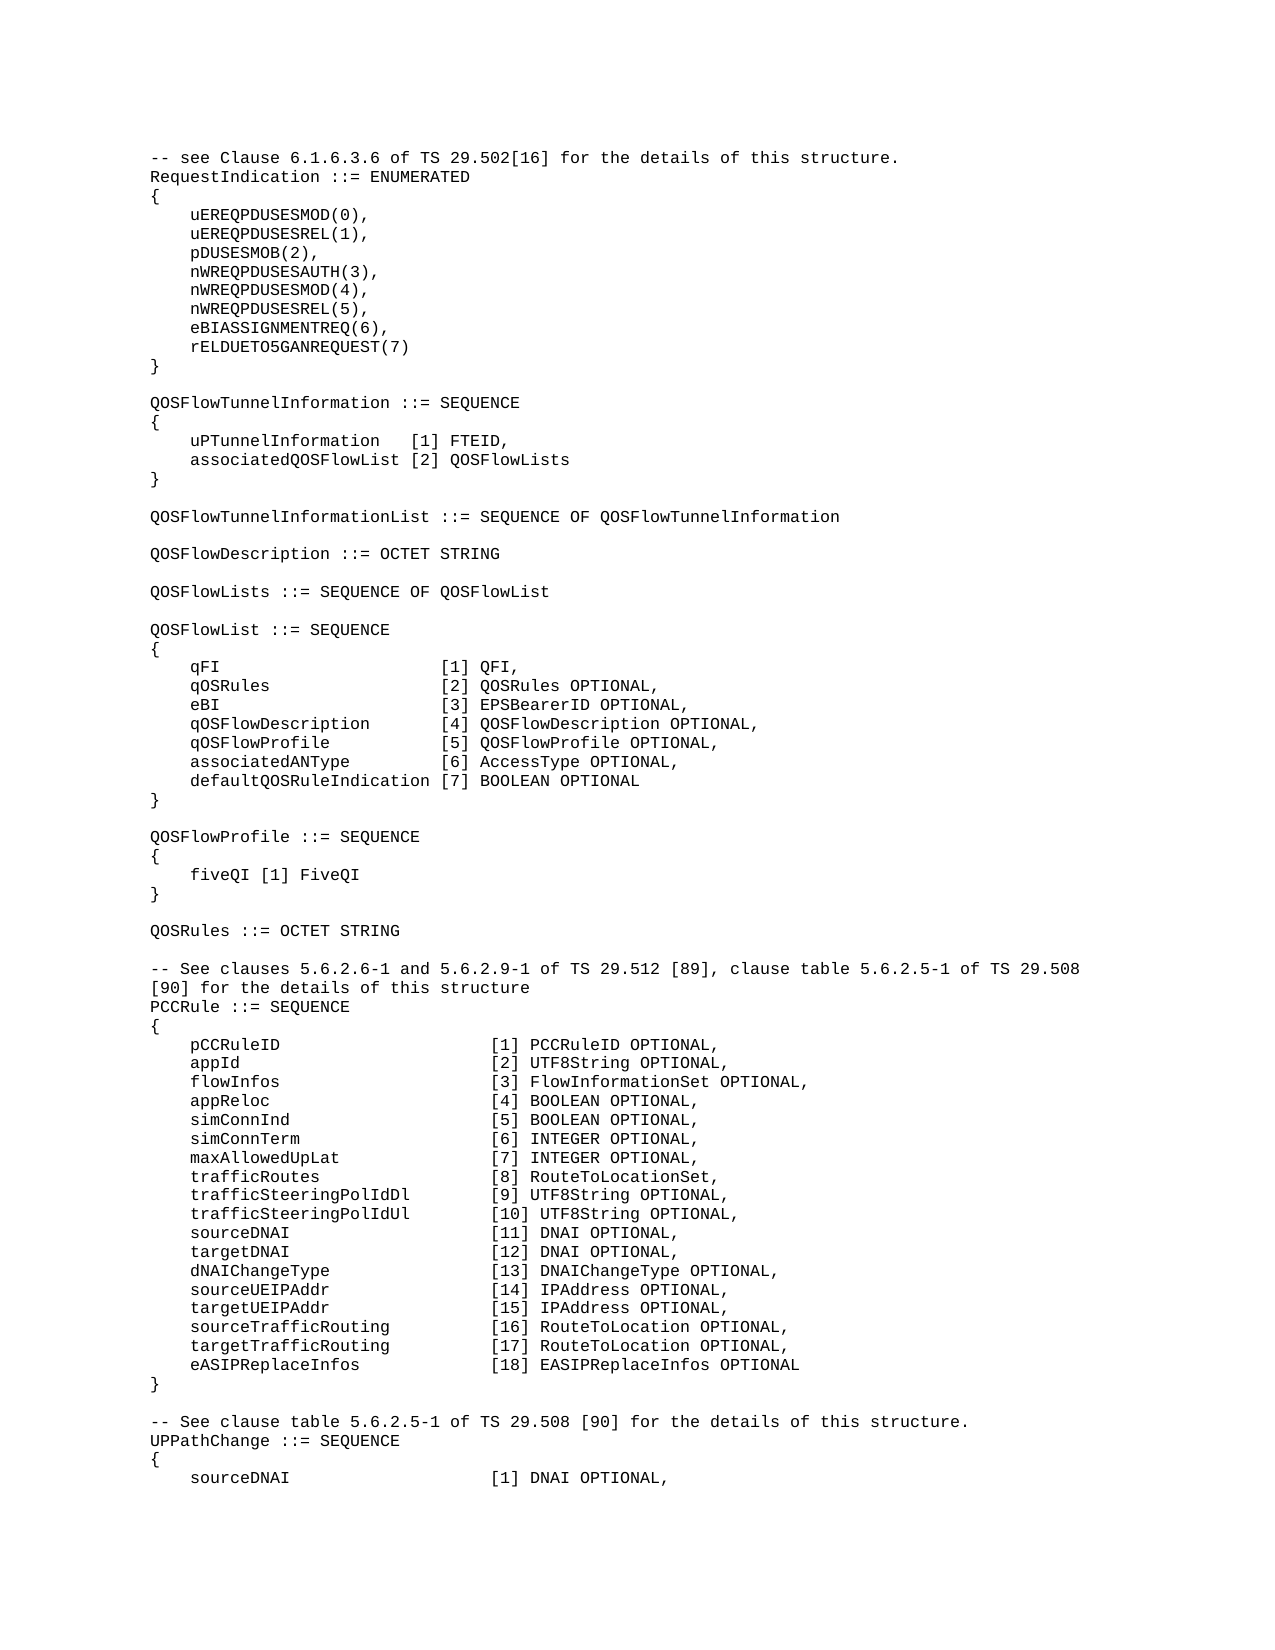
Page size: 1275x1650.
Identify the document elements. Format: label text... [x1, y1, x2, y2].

text } [150, 357, 1125, 376]
text sourceUEIPAddr [14] IPAddress OPTIONAL, [150, 1281, 1125, 1300]
text -- see Clause 6.1.6.3.6 of TS 29.502[16] for the details of this structure. [150, 150, 1125, 169]
text { [150, 848, 1125, 866]
text } [150, 885, 1125, 904]
text targetTrafficRouting [17] RouteToLocation OPTIONAL, [150, 1338, 1125, 1357]
text simConnTerm [6] INTEGER OPTIONAL, [150, 1130, 1125, 1149]
text } [150, 1376, 1125, 1394]
text } [150, 791, 1125, 810]
text defaultQOSRuleIndication [7] BOOLEAN OPTIONAL [150, 772, 1125, 791]
text qOSFlowDescription [4] QOSFlowDescription OPTIONAL, [150, 716, 1125, 734]
text appReloc [4] BOOLEAN OPTIONAL, [150, 1093, 1125, 1112]
text QOSFlowList ::= SEQUENCE [150, 621, 1125, 640]
text trafficSteeringPolIdUl [10] UTF8String OPTIONAL, [150, 1206, 1125, 1225]
text } [150, 471, 1125, 489]
text simConnInd [5] BOOLEAN OPTIONAL, [150, 1112, 1125, 1130]
text QOSRules ::= OCTET STRING [150, 923, 1125, 942]
text eBIASSIGNMENTREQ(6), [150, 320, 1125, 338]
text sourceDNAI [1] DNAI OPTIONAL, [150, 1470, 1125, 1489]
text qOSFlowProfile [5] QOSFlowProfile OPTIONAL, [150, 734, 1125, 753]
text qOSRules [2] QOSRules OPTIONAL, [150, 678, 1125, 697]
text -- See clause table 5.6.2.5-1 of TS 29.508 [90] for the details of this structure. [150, 1413, 1125, 1432]
text PCCRule ::= SEQUENCE [150, 998, 1125, 1017]
text pCCRuleID [1] PCCRuleID OPTIONAL, [150, 1036, 1125, 1055]
text { [150, 414, 1125, 433]
text flowInfos [3] FlowInformationSet OPTIONAL, [150, 1074, 1125, 1093]
text RequestIndication ::= ENUMERATED [150, 169, 1125, 188]
text pDUSESMOB(2), [150, 244, 1125, 263]
text associatedANType [6] AccessType OPTIONAL, [150, 753, 1125, 772]
text eBI [3] EPSBearerID OPTIONAL, [150, 697, 1125, 716]
text nWREQPDUSESAUTH(3), [150, 263, 1125, 282]
text sourceDNAI [11] DNAI OPTIONAL, [150, 1225, 1125, 1243]
text { [150, 640, 1125, 659]
text uEREQPDUSESREL(1), [150, 225, 1125, 244]
text trafficSteeringPolIdDl [9] UTF8String OPTIONAL, [150, 1187, 1125, 1206]
text { [150, 188, 1125, 207]
text uEREQPDUSESMOD(0), [150, 207, 1125, 225]
text UPPathChange ::= SEQUENCE [150, 1432, 1125, 1451]
text dNAIChangeType [13] DNAIChangeType OPTIONAL, [150, 1262, 1125, 1281]
text fiveQI [1] FiveQI [150, 866, 1125, 885]
text nWREQPDUSESMOD(4), [150, 282, 1125, 301]
text sourceTrafficRouting [16] RouteToLocation OPTIONAL, [150, 1319, 1125, 1338]
text QOSFlowTunnelInformation ::= SEQUENCE [150, 395, 1125, 414]
text rELDUETO5GANREQUEST(7) [150, 338, 1125, 357]
text targetDNAI [12] DNAI OPTIONAL, [150, 1243, 1125, 1262]
text eASIPReplaceInfos [18] EASIPReplaceInfos OPTIONAL [150, 1357, 1125, 1376]
text nWREQPDUSESREL(5), [150, 301, 1125, 320]
text trafficRoutes [8] RouteToLocationSet, [150, 1168, 1125, 1187]
text { [150, 1451, 1125, 1470]
text -- See clauses 5.6.2.6-1 and 5.6.2.9-1 of TS 29.512 [89], clause table 5.6.2.5-1 of TS 29.508 [90] for the details of this structure [150, 961, 1125, 998]
text { [150, 1017, 1125, 1036]
text QOSFlowTunnelInformationList ::= SEQUENCE OF QOSFlowTunnelInformation [150, 508, 1125, 527]
text QOSFlowDescription ::= OCTET STRING [150, 546, 1125, 565]
text associatedQOSFlowList [2] QOSFlowLists [150, 452, 1125, 471]
text maxAllowedUpLat [7] INTEGER OPTIONAL, [150, 1149, 1125, 1168]
text targetUEIPAddr [15] IPAddress OPTIONAL, [150, 1300, 1125, 1319]
text qFI [1] QFI, [150, 659, 1125, 678]
text QOSFlowLists ::= SEQUENCE OF QOSFlowList [150, 584, 1125, 602]
text appId [2] UTF8String OPTIONAL, [150, 1055, 1125, 1074]
text uPTunnelInformation [1] FTEID, [150, 433, 1125, 452]
text QOSFlowProfile ::= SEQUENCE [150, 829, 1125, 848]
